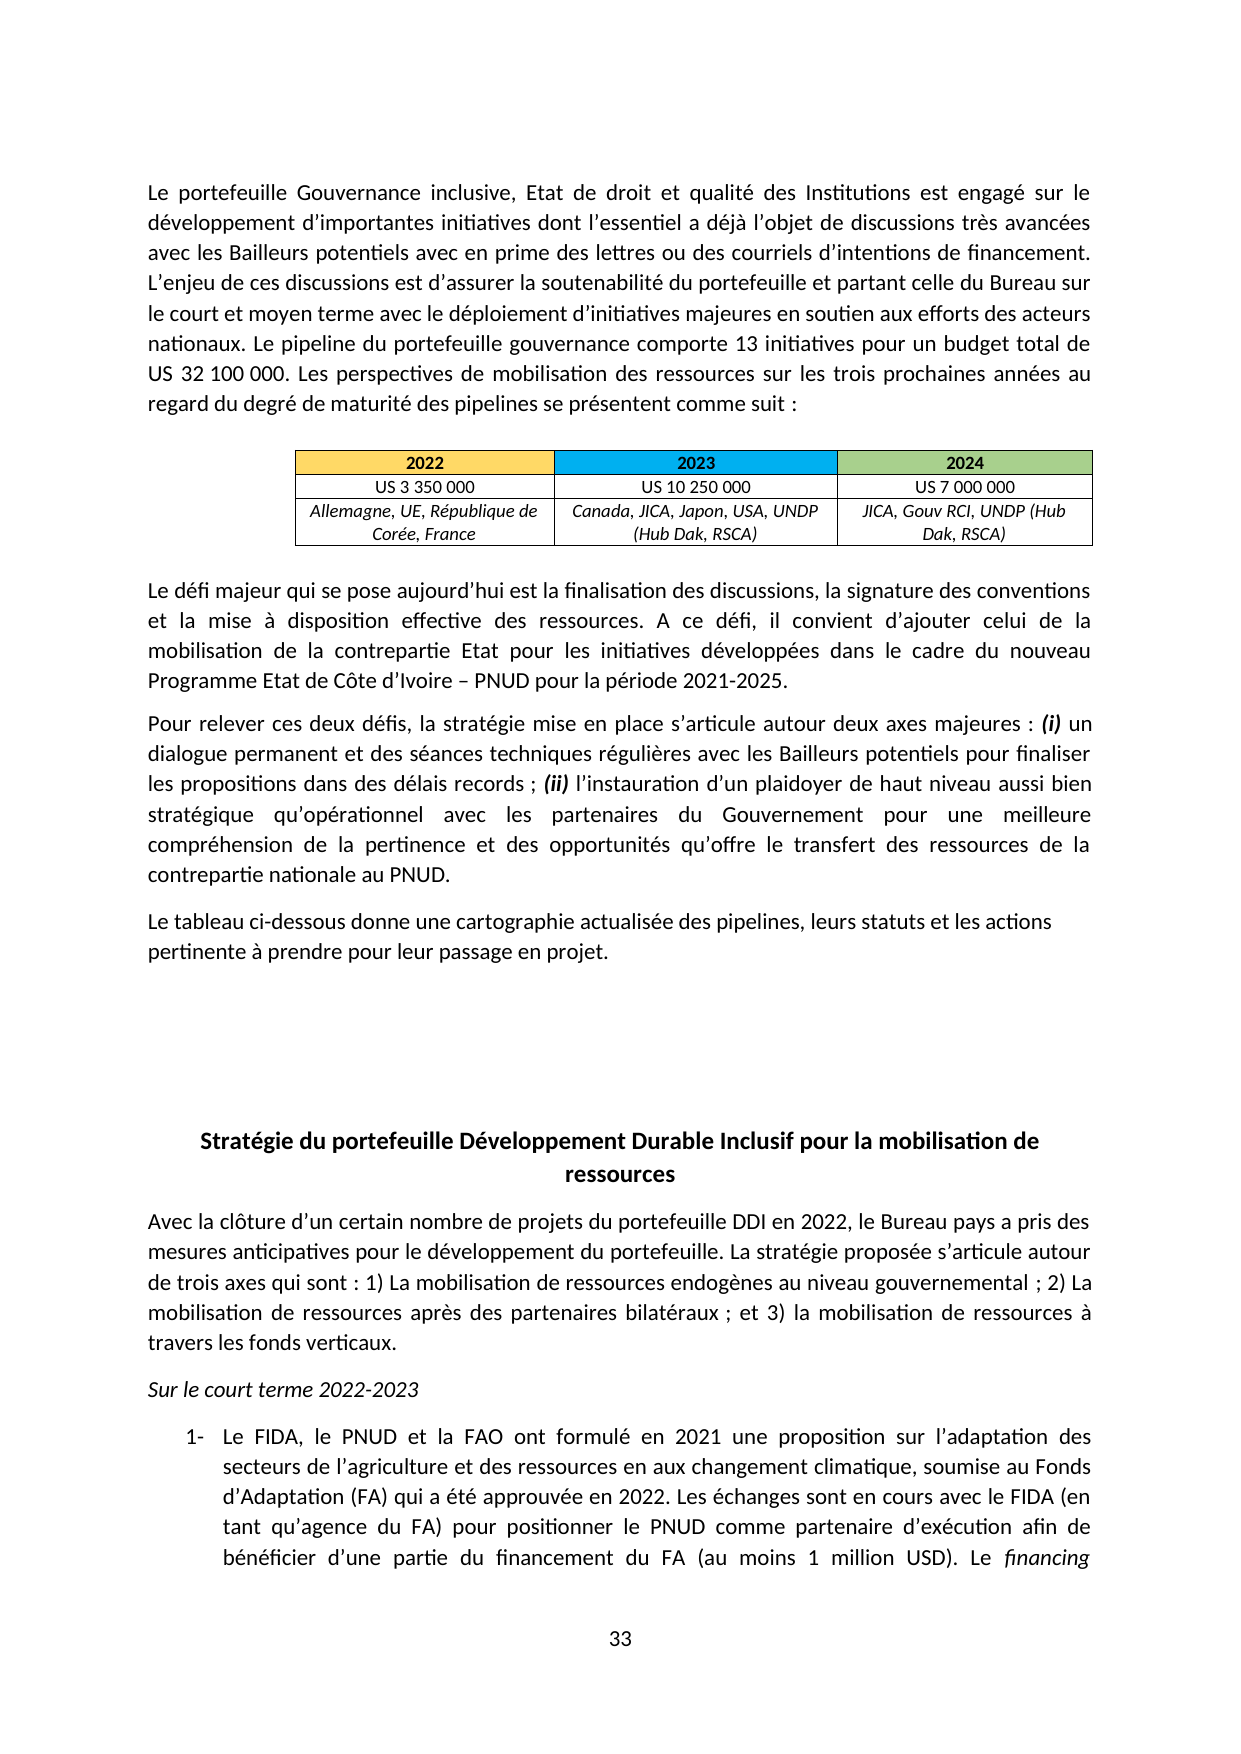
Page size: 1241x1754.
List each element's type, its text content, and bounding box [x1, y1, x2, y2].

table_cell US 7 000 000 [838, 475, 1092, 498]
table_cell US 10 250 000 [555, 475, 837, 498]
table_cell US 3 350 000 [296, 475, 554, 498]
table_cell JICA, Gouv RCI, UNDP (Hub Dak, RSCA) [838, 499, 1092, 544]
text Pour relever ces deux défis, la stratégie mise en place s’articule autour deux axes majeures : (i) un dialogue permanent et des séances techniques régulières avec les Bailleurs potentiels pour finaliser les propositions dans des délais records ; (ii) l’instauration d’un plaidoyer de haut niveau aussi bien stratégique qu’opérationnel avec les partenaires du Gouvernement pour une meilleure compréhension de la pertinence et des opportunités qu’offre le transfert des ressources de la contrepartie nationale au PNUD. [148, 709, 1092, 888]
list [185, 1422, 1092, 1571]
text Stratégie du portefeuille Développement Durable Inclusif pour la mobilisation de ressources [148, 1125, 1092, 1188]
table_header 2023 [555, 451, 837, 474]
text Le tableau ci-dessous donne une cartographie actualisée des pipelines, leurs statuts et les actions pertinente à prendre pour leur passage en projet. [148, 907, 1092, 965]
text Le portefeuille Gouvernance inclusive, Etat de droit et qualité des Institutions est engagé sur le développement d’importantes initiatives dont l’essentiel a déjà l’objet de discussions très avancées avec les Bailleurs potentiels avec en prime des lettres ou des courriels d’intentions de financement. L’enjeu de ces discussions est d’assurer la soutenabilité du portefeuille et partant celle du Bureau sur le court et moyen terme avec le déploiement d’initiatives majeures en soutien aux efforts des acteurs nationaux. Le pipeline du portefeuille gouvernance comporte 13 initiatives pour un budget total de US 32 100 000. Les perspectives de mobilisation des ressources sur les trois prochaines années au regard du degré de maturité des pipelines se présentent comme suit : [148, 178, 1092, 417]
table_cell Allemagne, UE, République de Corée, France [296, 499, 554, 544]
text Le défi majeur qui se pose aujourd’hui est la finalisation des discussions, la signature des conventions et la mise à disposition effective des ressources. A ce défi, il convient d’ajouter celui de la mobilisation de la contrepartie Etat pour les initiatives développées dans le cadre du nouveau Programme Etat de Côte d’Ivoire – PNUD pour la période 2021-2025. [148, 576, 1092, 694]
table_header 2024 [838, 451, 1092, 474]
text Avec la clôture d’un certain nombre de projets du portefeuille DDI en 2022, le Bureau pays a pris des mesures anticipatives pour le développement du portefeuille. La stratégie proposée s’articule autour de trois axes qui sont : 1) La mobilisation de ressources endogènes au niveau gouvernemental ; 2) La mobilisation de ressources après des partenaires bilatéraux ; et 3) la mobilisation de ressources à travers les fonds verticaux. [148, 1207, 1092, 1356]
table_cell Canada, JICA, Japon, USA, UNDP (Hub Dak, RSCA) [555, 499, 837, 544]
text Sur le court terme 2022-2023 [148, 1375, 1092, 1403]
table_header 2022 [296, 451, 554, 474]
